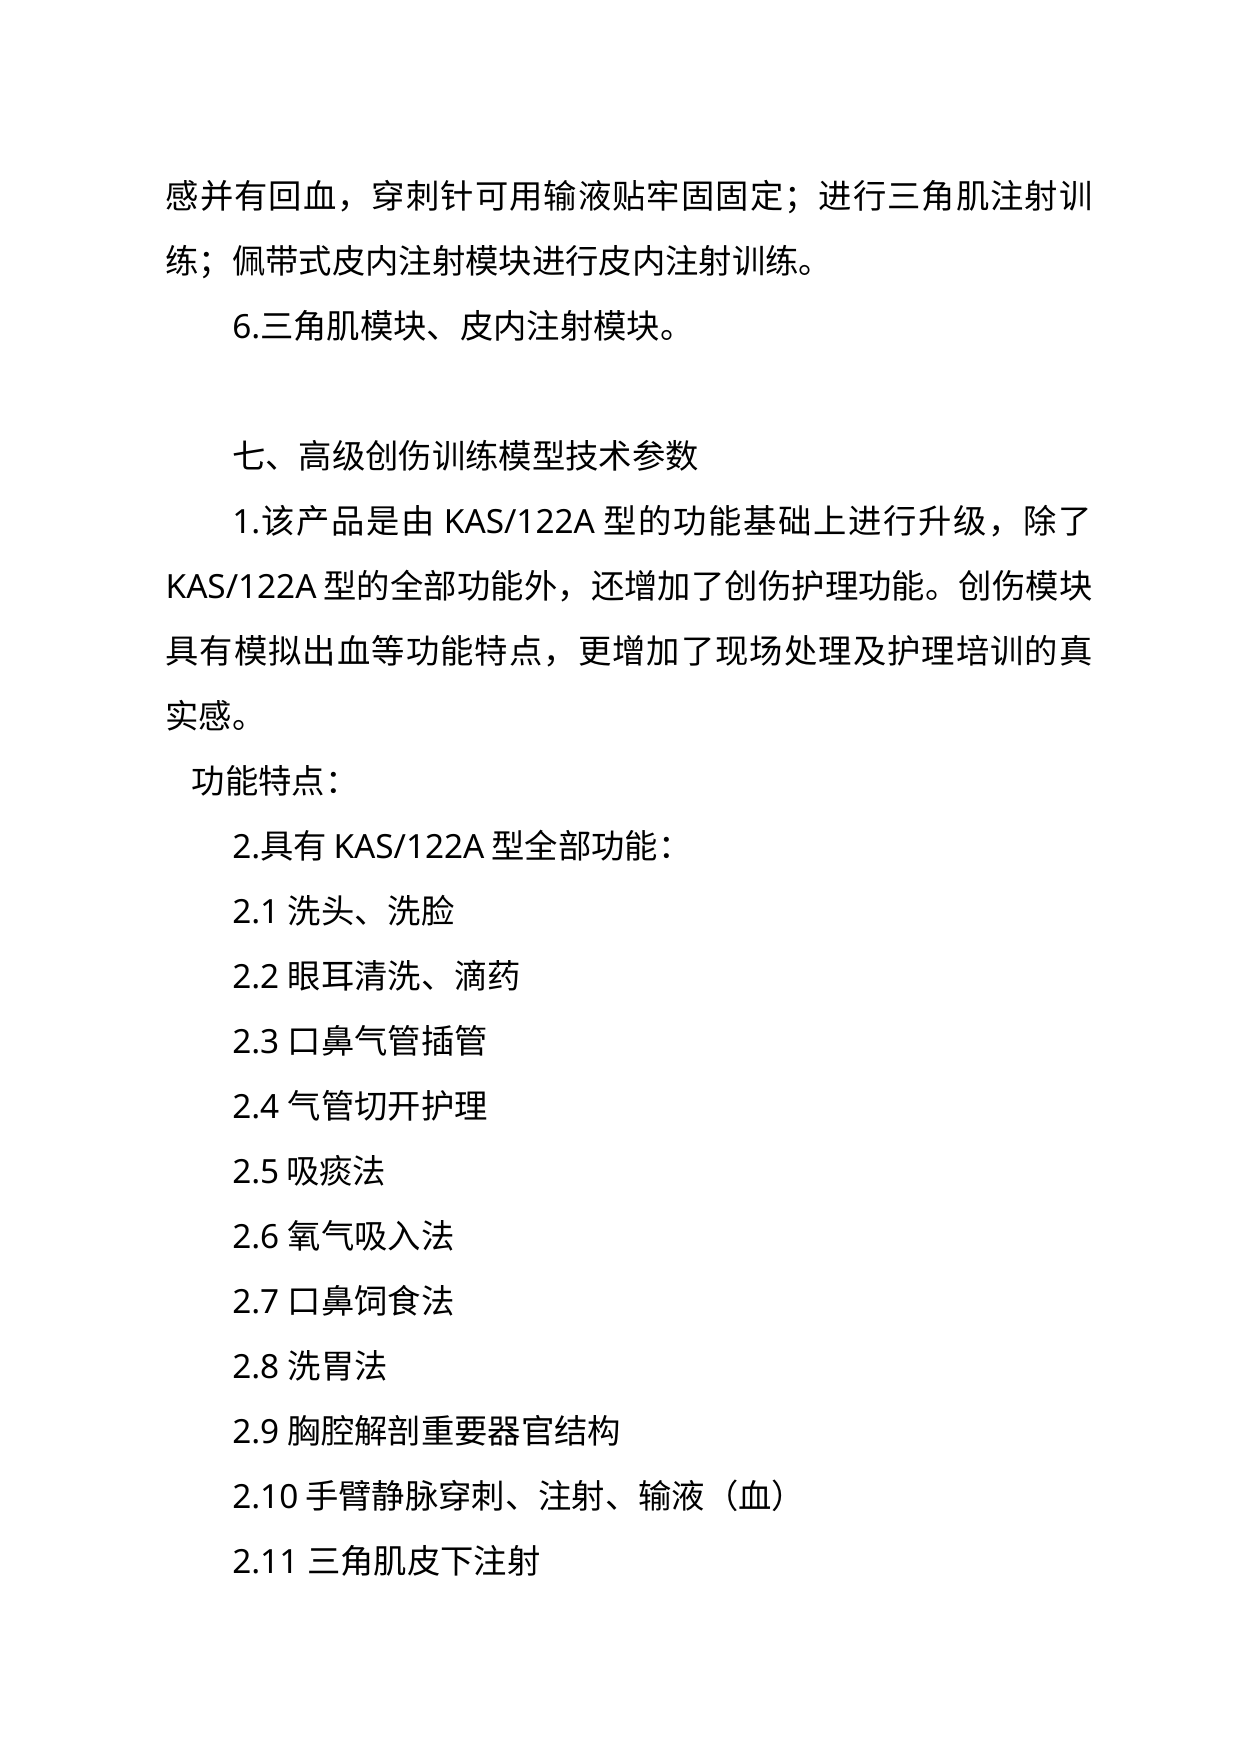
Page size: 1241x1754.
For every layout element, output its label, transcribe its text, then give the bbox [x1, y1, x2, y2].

list 2.2 眼耳清洗、滴药 [165, 942, 1093, 1007]
list 2.1 洗头、洗脸 [165, 877, 1093, 942]
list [165, 162, 1093, 292]
list 2.10手臂静脉穿刺、注射、输液（血） [165, 1462, 1093, 1527]
list 1.该产品是由KAS/122A型的功能基础上进行升级，除了KAS/122A型的全部功能外，还增加了创伤护理功能。创伤模块具有模拟出血等功能特点，更增加了现场处理及护理培训的真实感。 功能特点： [165, 487, 1093, 812]
list 2.具有KAS/122A型全部功能： [165, 812, 1093, 877]
list 2.7 口鼻饲食法 [165, 1267, 1093, 1332]
list 2.4 气管切开护理 [165, 1072, 1093, 1137]
list 6.三角肌模块、皮内注射模块。 [165, 292, 1093, 357]
list 2.3 口鼻气管插管 [165, 1007, 1093, 1072]
list 2.9 胸腔解剖重要器官结构 [165, 1397, 1093, 1462]
list 七、高级创伤训练模型技术参数 [165, 422, 1093, 487]
list 2.5吸痰法 [165, 1137, 1093, 1202]
list 2.6 氧气吸入法 [165, 1202, 1093, 1267]
list 2.11 三角肌皮下注射 [165, 1527, 1093, 1592]
list 2.8 洗胃法 [165, 1332, 1093, 1397]
